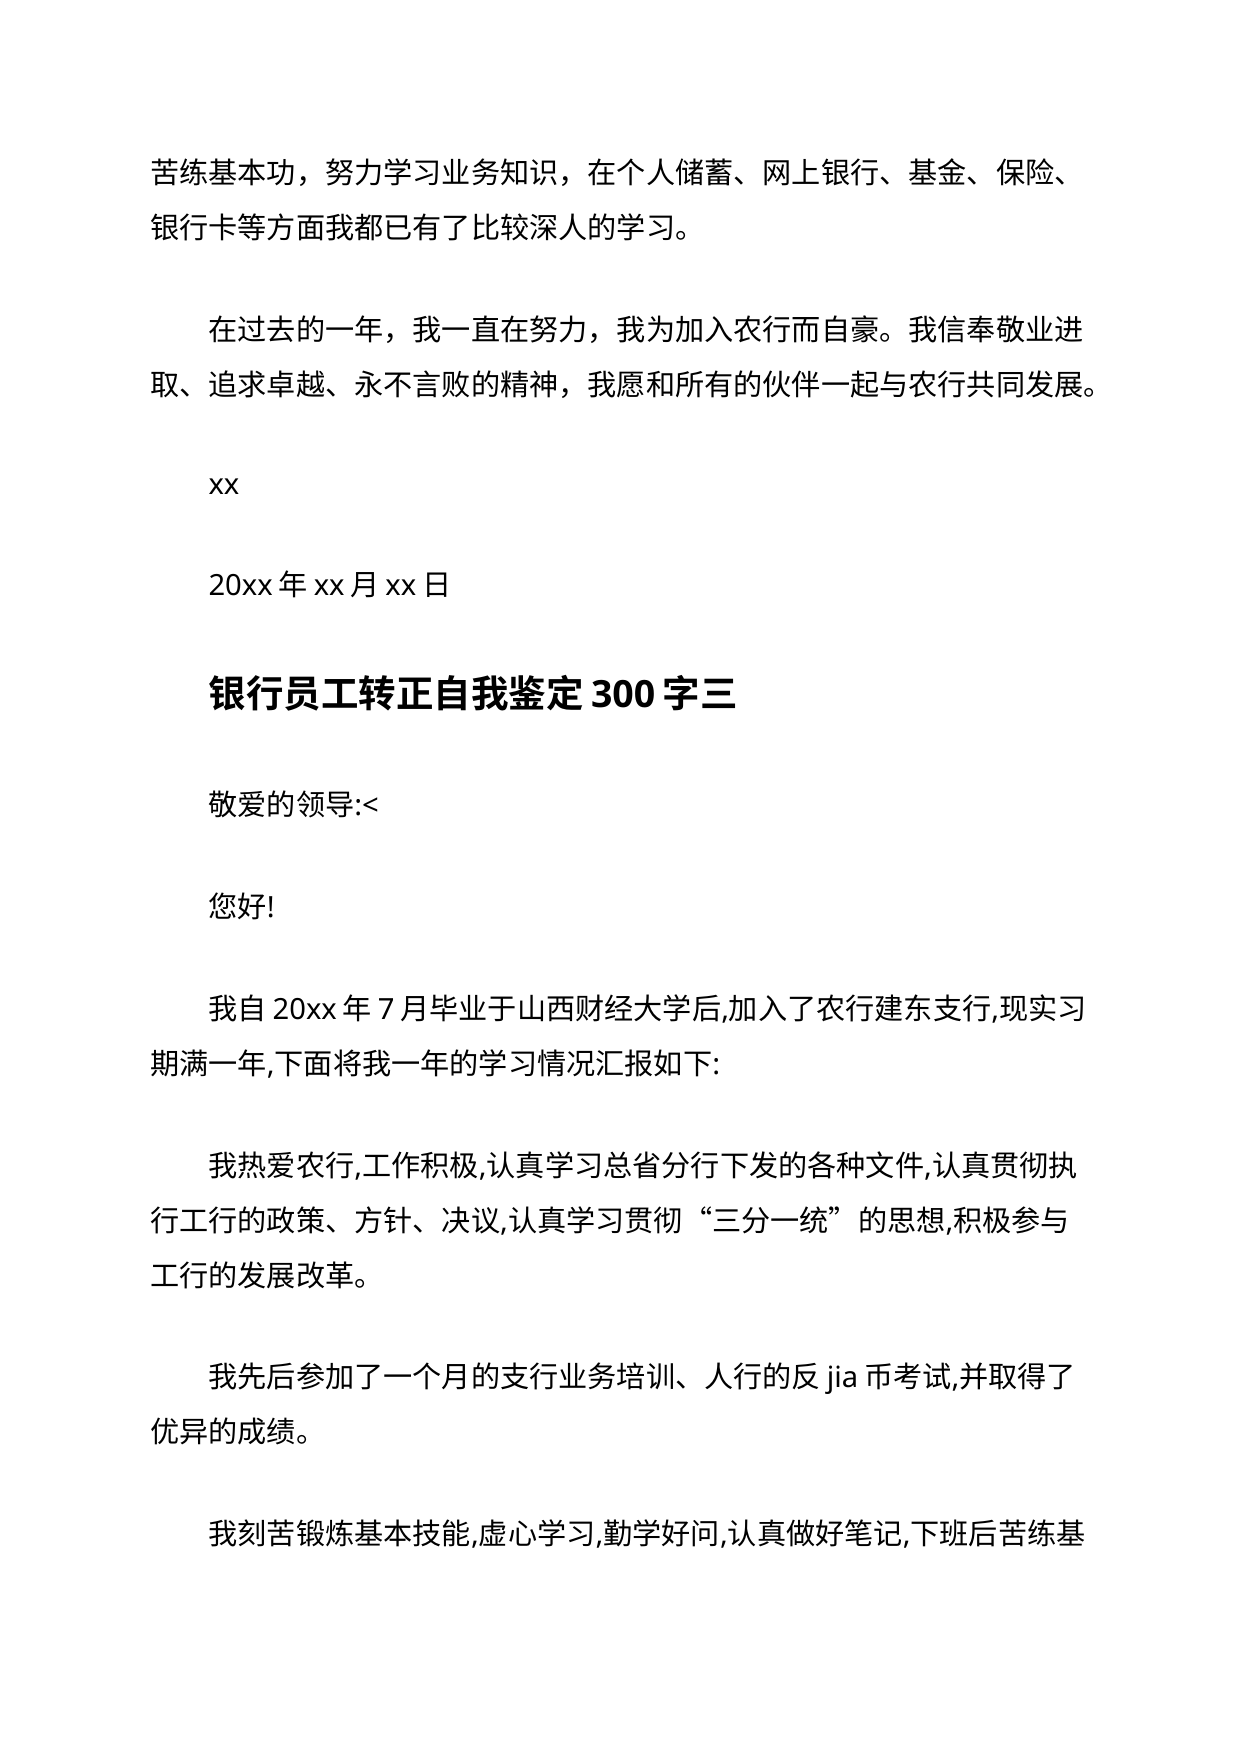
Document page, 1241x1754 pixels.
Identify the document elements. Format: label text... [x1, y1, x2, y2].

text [150, 1511, 1090, 1553]
text 我先后参加了一个月的支行业务培训、人行的反jia币考试,并取得了优异的成绩。 [150, 1354, 1090, 1451]
text 敬爱的领导:< [150, 781, 1090, 824]
text xx [150, 463, 1090, 503]
text 银行员工转正自我鉴定300字三 [150, 664, 1090, 718]
text 我热爱农行,工作积极,认真学习总省分行下发的各种文件,认真贯彻执行工行的政策、方针、决议,认真学习贯彻“三分一统”的思想,积极参与工行的发展改革。 [150, 1142, 1090, 1294]
text 我自20xx年7月毕业于山西财经大学后,加入了农行建东支行,现实习期满一年,下面将我一年的学习情况汇报如下: [150, 985, 1090, 1083]
text 20xx年xx月xx日 [150, 562, 1090, 604]
text 您好! [150, 883, 1090, 926]
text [150, 150, 1090, 247]
text 在过去的一年，我一直在努力，我为加入农行而自豪。我信奉敬业进取、追求卓越、永不言败的精神，我愿和所有的伙伴一起与农行共同发展。 [150, 307, 1090, 404]
